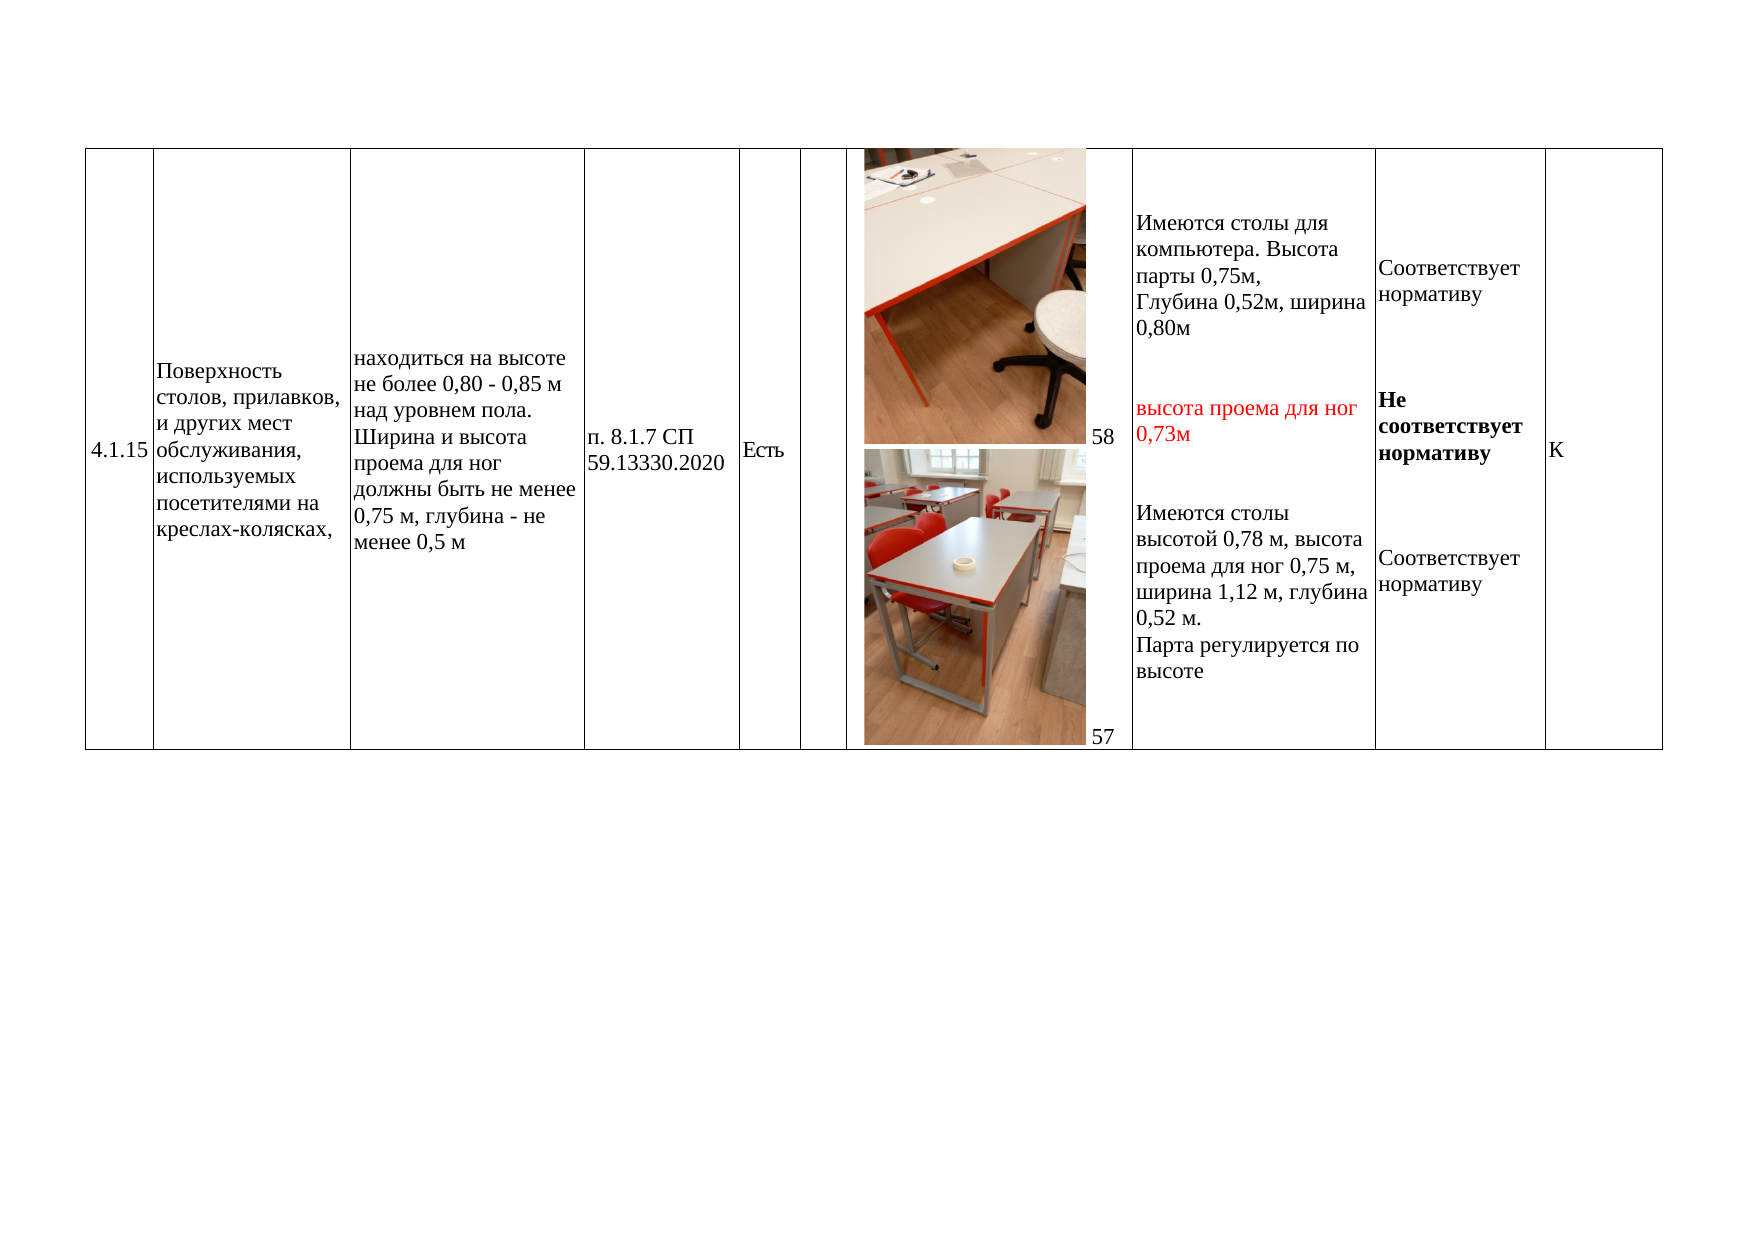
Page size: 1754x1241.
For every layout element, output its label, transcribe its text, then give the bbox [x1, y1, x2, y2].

table_cell 4.1.15 [86, 149, 153, 749]
table_cell Соответствует нормативу Не соответствует нормативу Соответствует нормативу [1376, 149, 1545, 749]
picture [864, 148, 1086, 444]
table_cell п. 8.1.7 СП 59.13330.2020 [585, 149, 739, 749]
table_cell Имеются столы для компьютера. Высота парты 0,75м, Глубина 0,52м, ширина 0,80м высота проема для ног 0,73м Имеются столы высотой 0,78 м, высота проема для ног 0,75 м, ширина 1,12 м, глубина 0,52 м. Парта регулируется по высоте [1133, 149, 1375, 749]
table_cell Есть [740, 149, 800, 749]
picture [864, 449, 1086, 745]
table_cell [801, 149, 846, 749]
table_cell 58 57 [847, 149, 1132, 749]
table_cell Поверхность столов, прилавков, и других мест обслуживания, используемых посетителями на креслах-колясках, [154, 149, 350, 749]
table_cell К [1546, 149, 1662, 749]
table_cell находиться на высоте не более 0,80 - 0,85 м над уровнем пола. Ширина и высота проема для ног должны быть не менее 0,75 м, глубина - не менее 0,5 м [351, 149, 584, 749]
